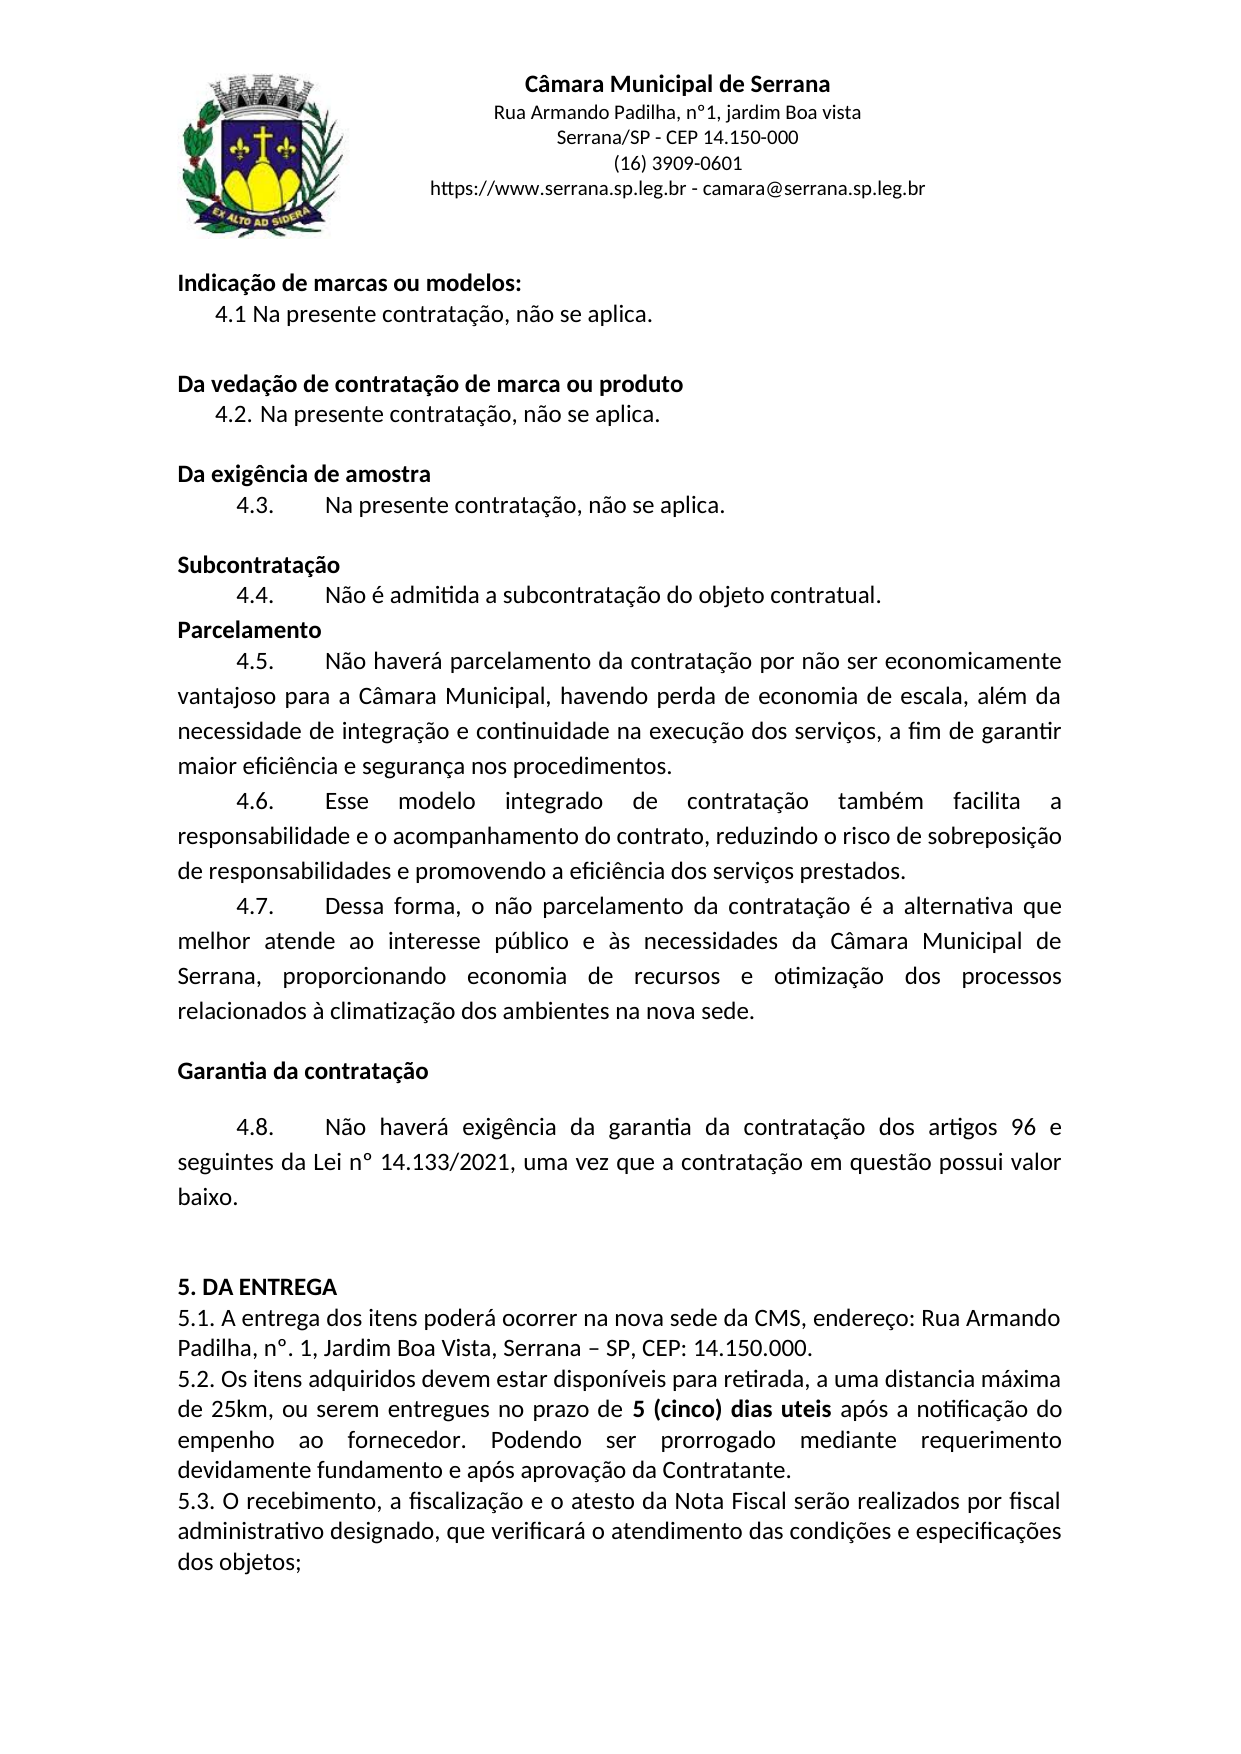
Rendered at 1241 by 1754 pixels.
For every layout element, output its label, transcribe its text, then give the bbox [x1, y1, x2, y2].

picture [177, 73, 350, 239]
list Dessa forma, o não parcelamento da contratação é a alternativa que melhor atende ao interesse público e às necessidades da Câmara Municipal de Serrana, proporcionando economia de recursos e otimização dos processos relacionados à climatização dos ambientes na nova sede. [177, 890, 1063, 1026]
list Não é admitida a subcontratação do objeto contratual. [177, 579, 1063, 610]
text Subcontratação [177, 549, 1063, 579]
list Garantia da contratação [177, 1055, 1063, 1086]
text 5. DA ENTREGA [177, 1271, 1063, 1302]
list Indicação de marcas ou modelos: [177, 267, 1063, 298]
list Na presente contratação, não se aplica. [215, 398, 1063, 429]
list Não haverá parcelamento da contratação por não ser economicamente vantajoso para a Câmara Municipal, havendo perda de economia de escala, além da necessidade de integração e continuidade na execução dos serviços, a fim de garantir maior eficiência e segurança nos procedimentos. [177, 645, 1063, 781]
list Esse modelo integrado de contratação também facilita a responsabilidade e o acompanhamento do contrato, reduzindo o risco de sobreposição de responsabilidades e promovendo a eficiência dos serviços prestados. [177, 785, 1063, 886]
list Parcelamento [177, 614, 1063, 645]
list Da exigência de amostra [177, 458, 1063, 489]
list Na presente contratação, não se aplica. [177, 489, 1063, 519]
text 5.2. Os itens adquiridos devem estar disponíveis para retirada, a uma distancia máxima de 25km, ou serem entregues no prazo de 5 (cinco) dias uteis após a notificação do empenho ao fornecedor. Podendo ser prorrogado mediante requerimento devidamente fundamento e após aprovação da Contratante. [177, 1363, 1063, 1485]
list Não haverá exigência da garantia da contratação dos artigos 96 e seguintes da Lei nº 14.133/2021, uma vez que a contratação em questão possui valor baixo. [177, 1111, 1063, 1211]
list Da vedação de contratação de marca ou produto [177, 368, 1063, 398]
text 5.1. A entrega dos itens poderá ocorrer na nova sede da CMS, endereço: Rua Armando Padilha, nº. 1, Jardim Boa Vista, Serrana – SP, CEP: 14.150.000. [177, 1302, 1063, 1363]
text 5.3. O recebimento, a fiscalização e o atesto da Nota Fiscal serão realizados por fiscal administrativo designado, que verificará o atendimento das condições e especificações dos objetos; [177, 1485, 1063, 1576]
list Na presente contratação, não se aplica. [215, 298, 1063, 328]
